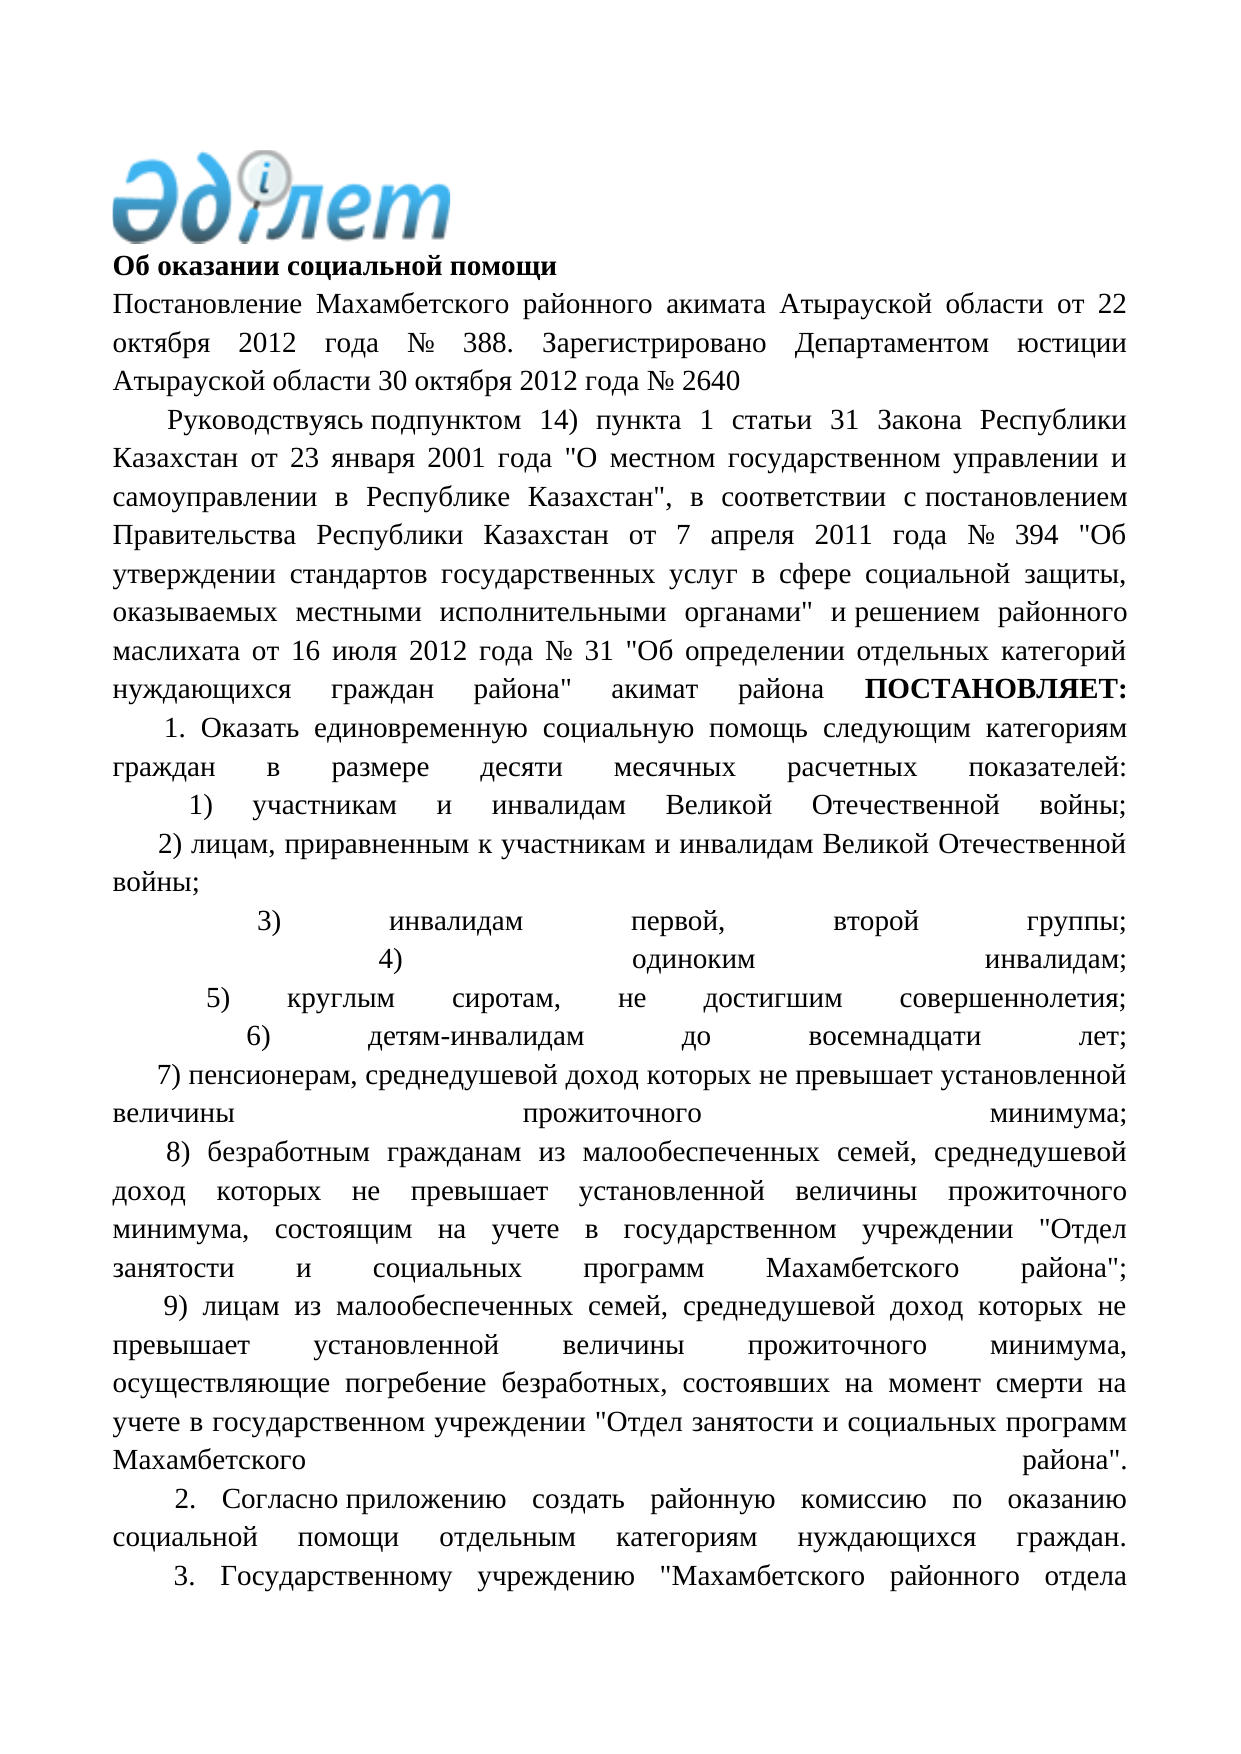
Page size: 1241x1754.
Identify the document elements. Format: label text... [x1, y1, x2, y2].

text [112, 402, 1128, 1592]
text Об оказании социальной помощи [112, 248, 1128, 281]
picture [112, 150, 451, 244]
text Постановление Махамбетского районного акимата Атырауской области от 22 октября 2012 года № 388. Зарегистрировано Департаментом юстиции Атырауской области 30 октября 2012 года № 2640 [112, 286, 1128, 397]
